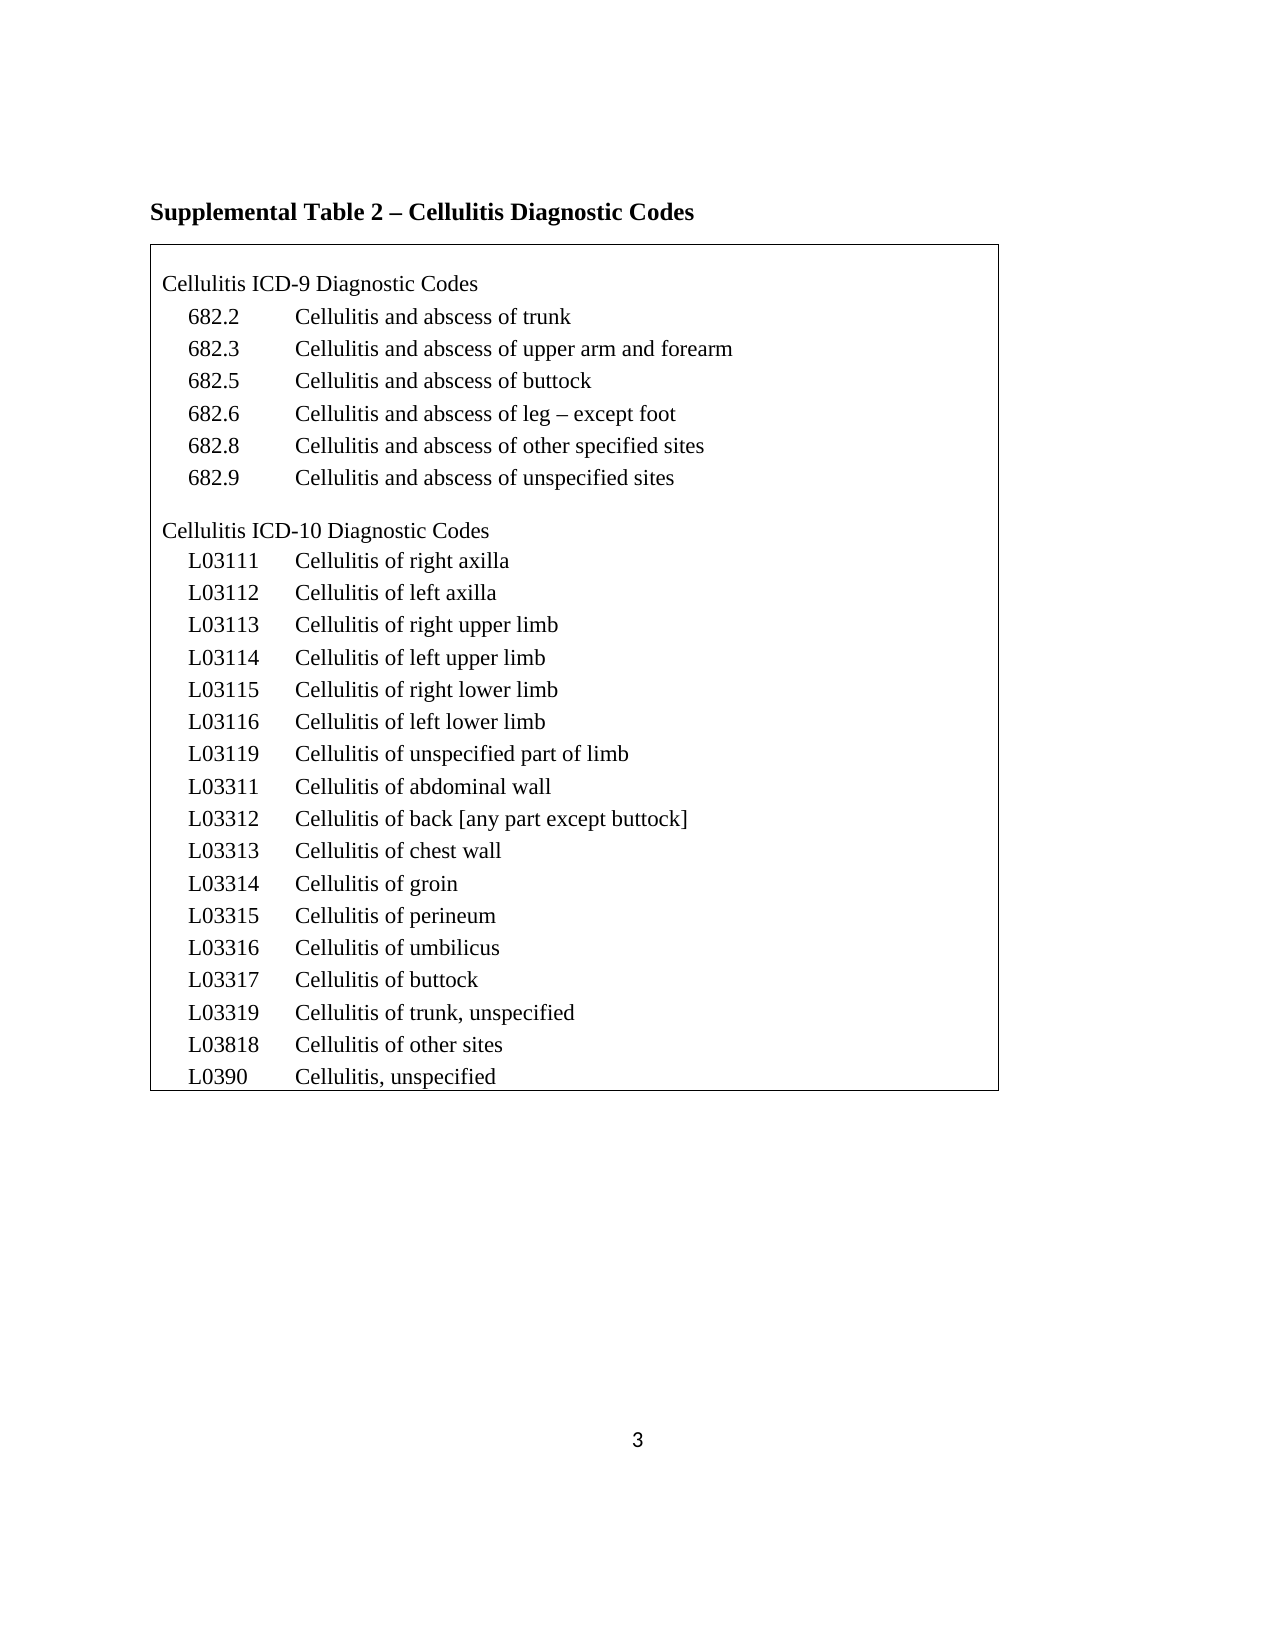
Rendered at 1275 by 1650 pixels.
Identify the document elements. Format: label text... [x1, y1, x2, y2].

table_cell Cellulitis and abscess of upper arm and forearm [284, 329, 998, 361]
table_cell Cellulitis of left upper limb [284, 638, 998, 670]
table_cell Cellulitis of groin [284, 864, 998, 896]
table_cell Cellulitis and abscess of unspecified sites [284, 458, 998, 491]
text Supplemental Table 2 – Cellulitis Diagnostic Codes [150, 197, 1125, 225]
table_cell 682.2 [151, 297, 284, 329]
table_cell L03111 [151, 543, 284, 573]
table_cell Cellulitis of trunk, unspecified [284, 993, 998, 1025]
table_cell Cellulitis and abscess of trunk [284, 297, 998, 329]
table_cell Cellulitis of left lower limb [284, 702, 998, 734]
table_cell 682.5 [151, 361, 284, 394]
table_cell L03314 [151, 864, 284, 896]
table_cell 682.9 [151, 458, 284, 491]
table_cell Cellulitis of perineum [284, 896, 998, 928]
table_cell Cellulitis of unspecified part of limb [284, 735, 998, 767]
table_cell Cellulitis of chest wall [284, 831, 998, 864]
table_cell 682.6 [151, 394, 284, 426]
table_cell L0390 [151, 1058, 284, 1090]
table_cell Cellulitis of right axilla [284, 543, 998, 573]
table_cell L03115 [151, 670, 284, 702]
table_cell Cellulitis of abdominal wall [284, 767, 998, 799]
table_cell L03112 [151, 573, 284, 605]
table_cell L03312 [151, 799, 284, 831]
table_header Cellulitis ICD-9 Diagnostic Codes [151, 245, 998, 297]
table_cell L03319 [151, 993, 284, 1025]
table_cell L03316 [151, 928, 284, 961]
table_cell L03818 [151, 1025, 284, 1057]
table_cell Cellulitis of right lower limb [284, 670, 998, 702]
table_cell L03317 [151, 961, 284, 993]
table_cell 682.3 [151, 329, 284, 361]
table_cell L03113 [151, 605, 284, 638]
table_cell Cellulitis ICD-10 Diagnostic Codes [151, 491, 998, 543]
table_cell Cellulitis and abscess of leg – except foot [284, 394, 998, 426]
table_cell Cellulitis of other sites [284, 1025, 998, 1057]
table_cell 682.8 [151, 426, 284, 458]
table_cell L03119 [151, 735, 284, 767]
table_cell Cellulitis of back [any part except buttock] [284, 799, 998, 831]
table_cell L03315 [151, 896, 284, 928]
table_cell Cellulitis, unspecified [284, 1058, 998, 1090]
table_cell L03313 [151, 831, 284, 864]
table_cell L03311 [151, 767, 284, 799]
table_cell Cellulitis and abscess of other specified sites [284, 426, 998, 458]
table_cell L03114 [151, 638, 284, 670]
table_cell L03116 [151, 702, 284, 734]
table_cell Cellulitis of right upper limb [284, 605, 998, 638]
table_cell Cellulitis of umbilicus [284, 928, 998, 961]
table_cell Cellulitis of buttock [284, 961, 998, 993]
table_cell Cellulitis and abscess of buttock [284, 361, 998, 394]
table_cell Cellulitis of left axilla [284, 573, 998, 605]
